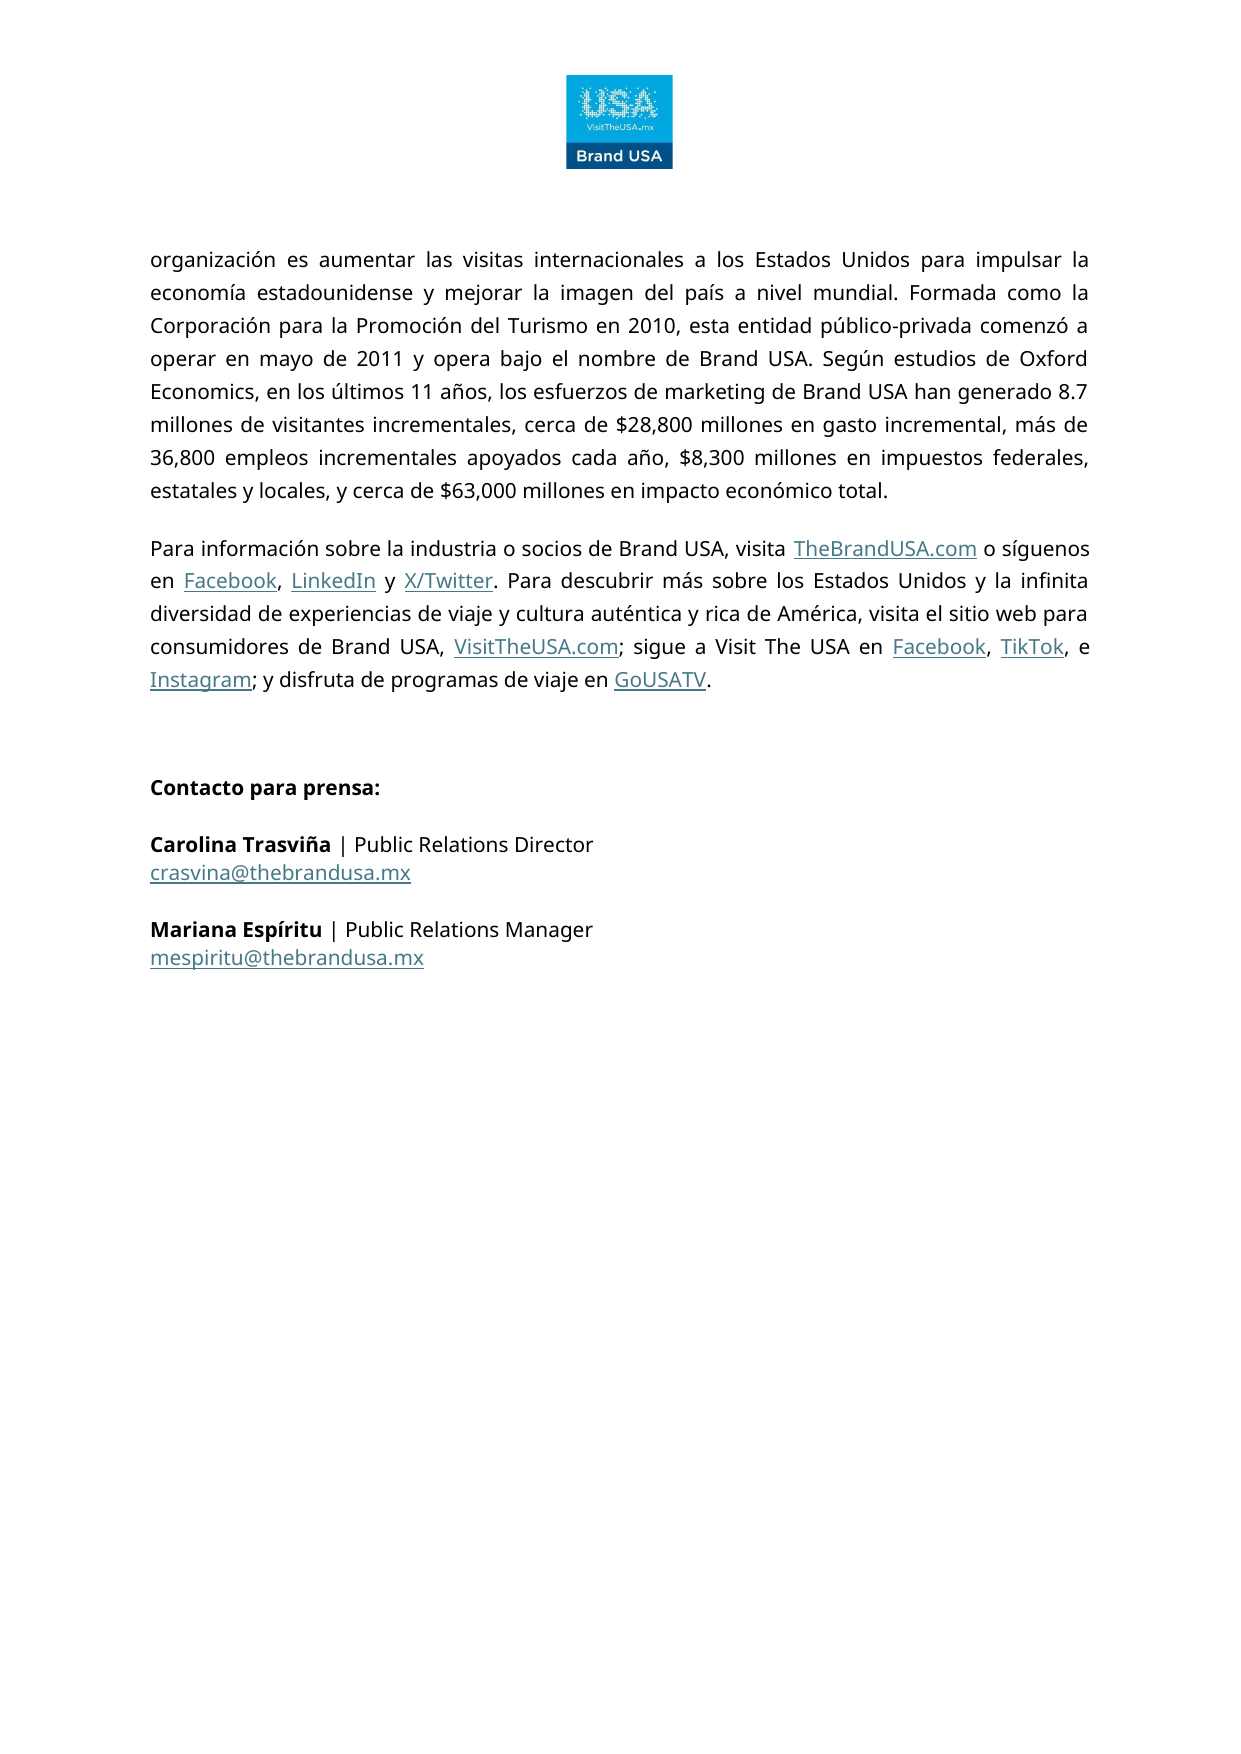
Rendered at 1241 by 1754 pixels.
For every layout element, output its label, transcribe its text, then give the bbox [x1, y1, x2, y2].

text Para información sobre la industria o socios de Brand USA, visita TheBrandUSA.com o síguenos en Facebook, LinkedIn y X/Twitter. Para descubrir más sobre los Estados Unidos y la infinita diversidad de experiencias de viaje y cultura auténtica y rica de América, visita el sitio web para consumidores de Brand USA, VisitTheUSA.com; sigue a Visit The USA en Facebook, TikTok, e Instagram; y disfruta de programas de viaje en GoUSATV. [150, 534, 1090, 694]
text Carolina Trasviña | Public Relations Director [150, 830, 1090, 858]
text Contacto para prensa: [150, 773, 1090, 801]
text crasvina@thebrandusa.mx [150, 858, 1090, 887]
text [150, 245, 1090, 504]
text Mariana Espíritu | Public Relations Manager [150, 915, 1090, 943]
text mespiritu@thebrandusa.mx [150, 943, 1090, 972]
